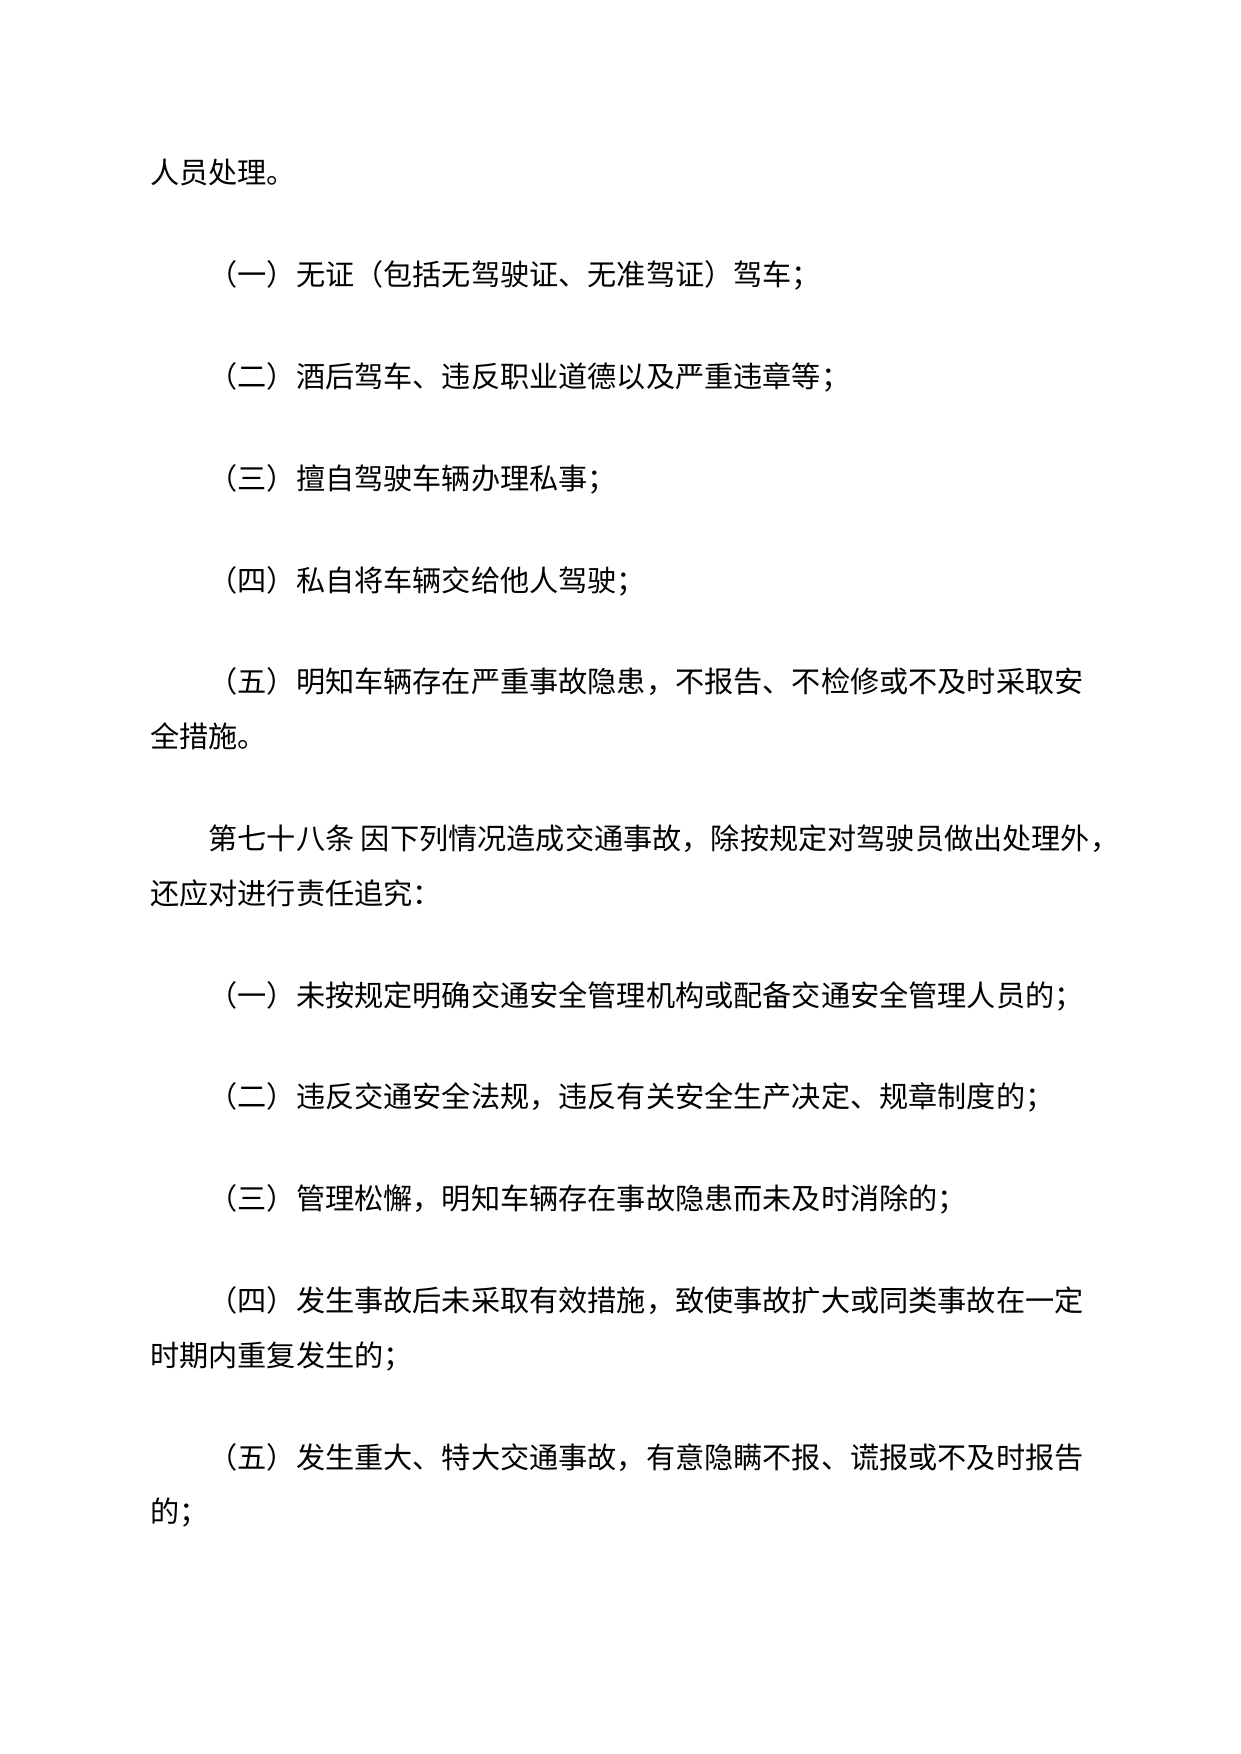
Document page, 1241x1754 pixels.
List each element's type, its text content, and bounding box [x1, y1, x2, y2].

text （四）发生事故后未采取有效措施，致使事故扩大或同类事故在一定时期内重复发生的； [150, 1277, 1090, 1375]
text （三）管理松懈，明知车辆存在事故隐患而未及时消除的； [150, 1176, 1090, 1218]
text （四）私自将车辆交给他人驾驶； [150, 557, 1090, 599]
text （五）明知车辆存在严重事故隐患，不报告、不检修或不及时采取安全措施。 [150, 659, 1090, 756]
text （一）无证（包括无驾驶证、无准驾证）驾车； [150, 252, 1090, 294]
text （二）违反交通安全法规，违反有关安全生产决定、规章制度的； [150, 1074, 1090, 1116]
text （三）擅自驾驶车辆办理私事； [150, 455, 1090, 498]
text 第七十八条 因下列情况造成交通事故，除按规定对驾驶员做出处理外，还应对进行责任追究： [150, 816, 1090, 913]
text （五）发生重大、特大交通事故，有意隐瞒不报、谎报或不及时报告的； [150, 1434, 1090, 1531]
text （一）未按规定明确交通安全管理机构或配备交通安全管理人员的； [150, 972, 1090, 1014]
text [150, 150, 1090, 192]
text （二）酒后驾车、违反职业道德以及严重违章等； [150, 353, 1090, 396]
